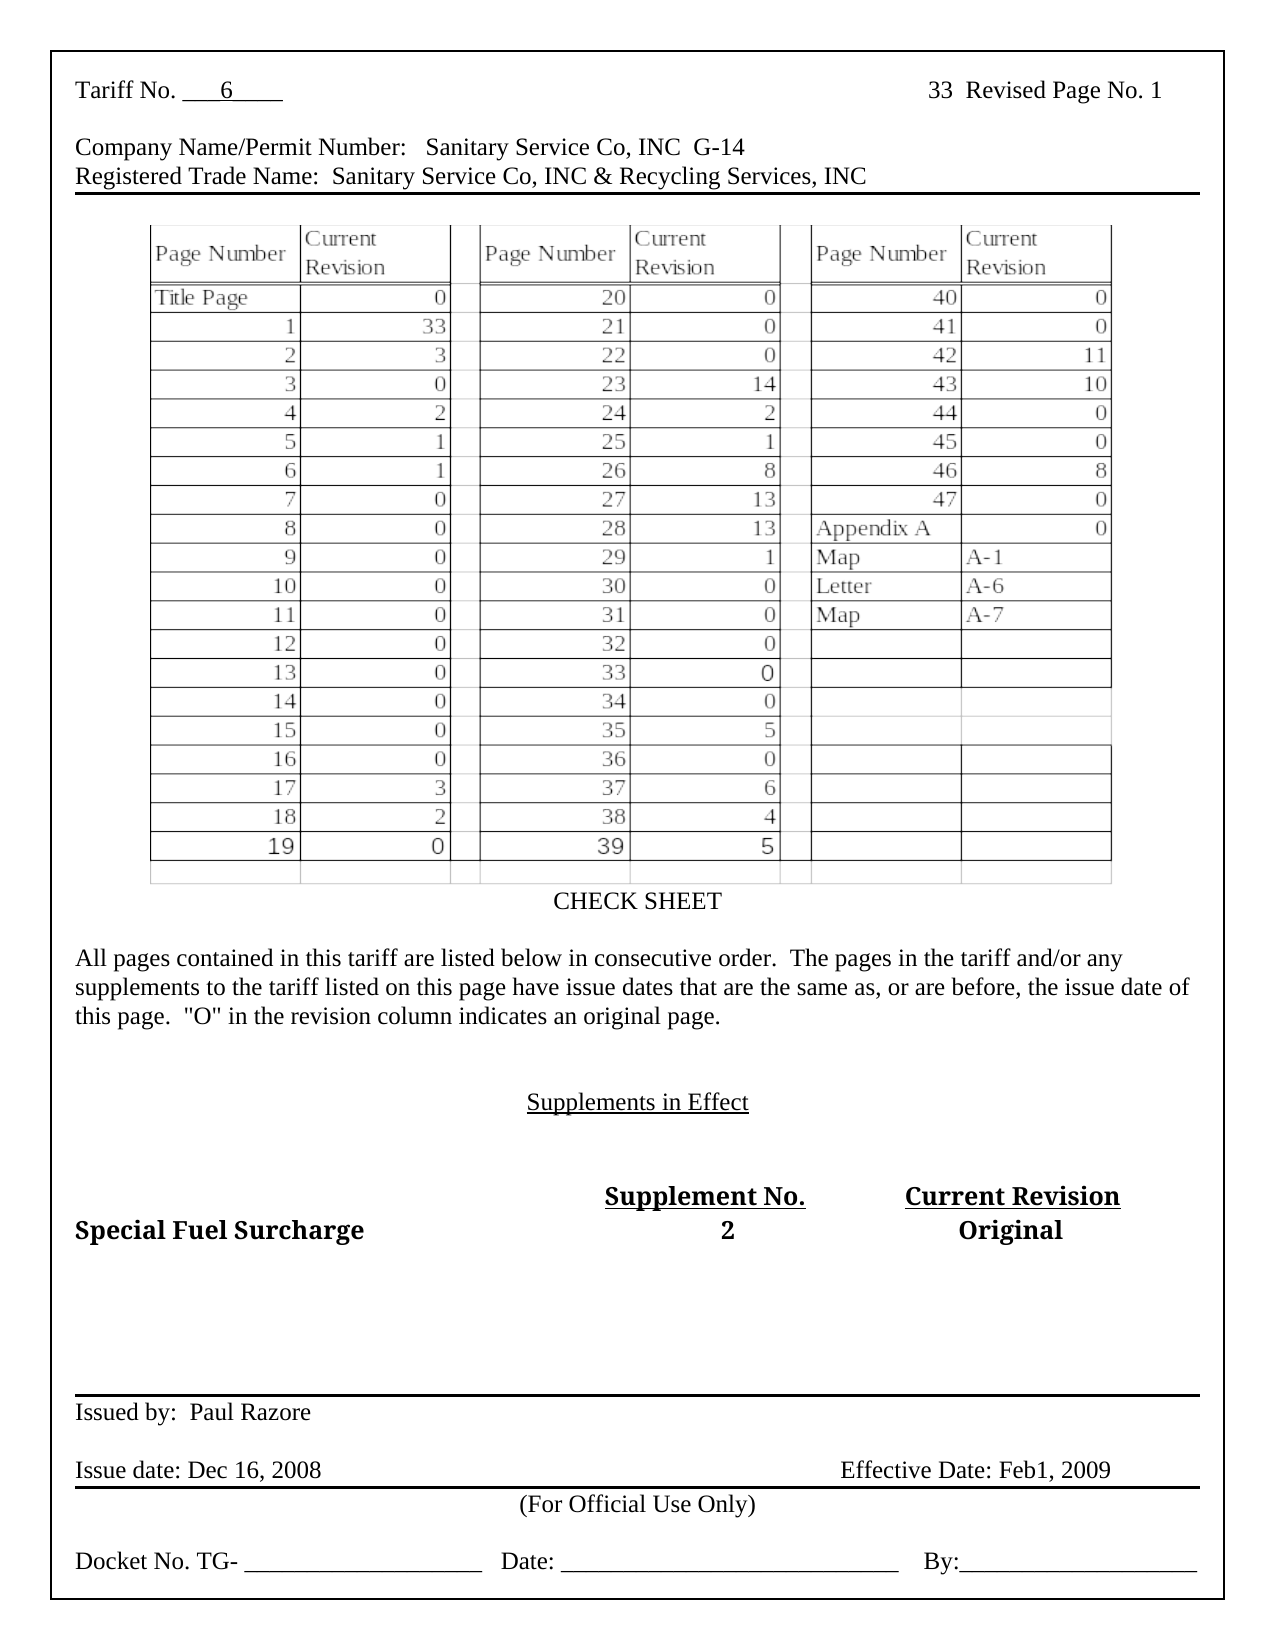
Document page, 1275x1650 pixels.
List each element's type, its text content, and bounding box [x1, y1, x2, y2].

text Special Fuel Surcharge 2 Original [75, 1213, 1200, 1247]
subtitle Supplements in Effect [75, 1087, 1200, 1116]
text All pages contained in this tariff are listed below in consecutive order. The pages in the tariff and/or any supplements to the tariff listed on this page have issue dates that are the same as, or are before, the issue date of this page. "O" in the revision column indicates an original page. [75, 943, 1200, 1030]
text CHECK SHEET [75, 224, 1200, 915]
text Supplement No. Current Revision [75, 1179, 1200, 1213]
